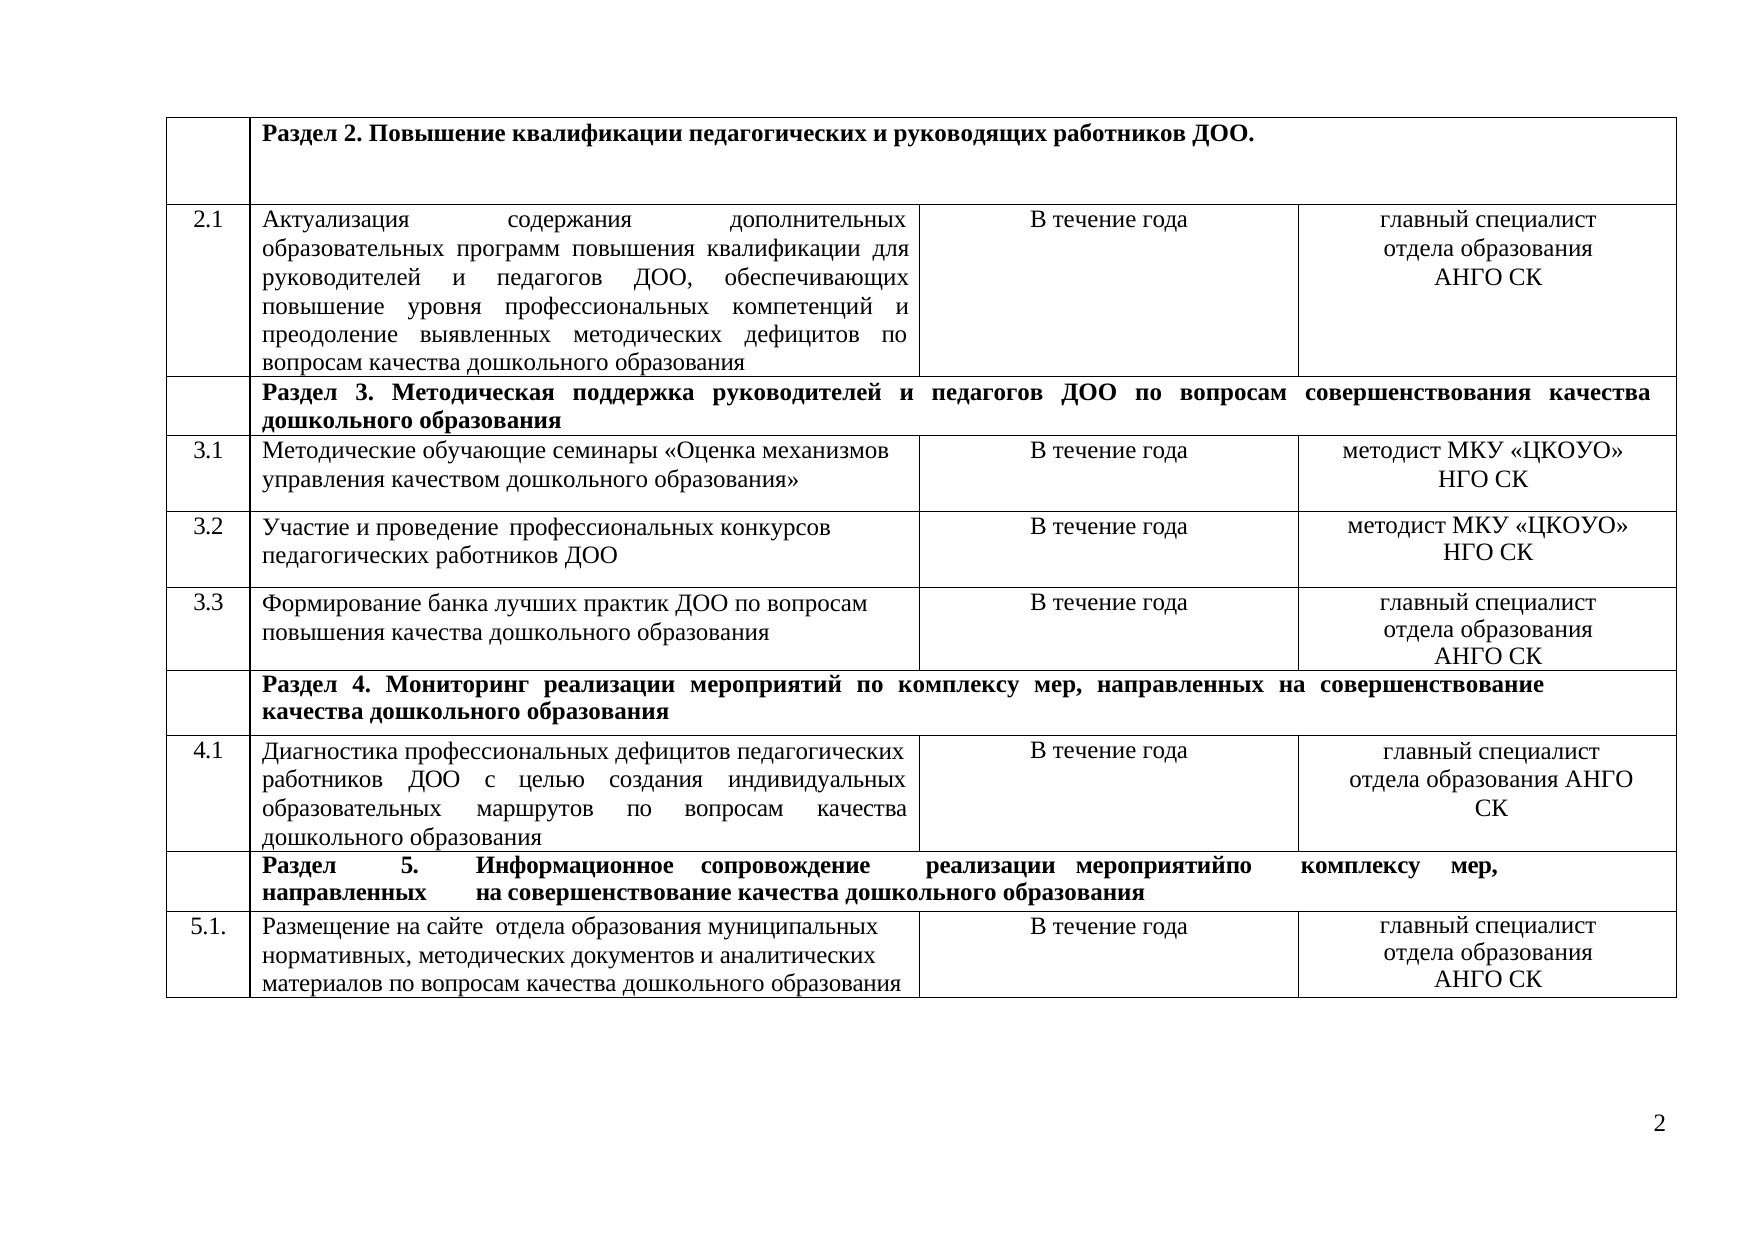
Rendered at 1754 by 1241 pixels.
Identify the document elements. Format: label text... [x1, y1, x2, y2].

table_cell [167, 671, 249, 735]
table_cell Методические обучающие семинары «Оценка механизмов управления качеством дошкольного образования» [251, 436, 919, 511]
table_cell Актуализация содержания дополнительных образовательных программ повышения квалификации для руководителей и педагогов ДОО, обеспечивающих повышение уровня профессиональных компетенций и преодоление выявленных методических дефицитов по вопросам качества дошкольного образования [251, 205, 919, 376]
table_cell главный специалист отдела образования АНГО СК [1299, 588, 1676, 670]
table_cell главный специалист отдела образования АНГО СК [1299, 912, 1676, 997]
table_cell В течение года [920, 588, 1298, 670]
table_cell [167, 377, 249, 434]
table_cell 5.1. [167, 912, 249, 997]
table_cell В течение года [920, 512, 1298, 587]
table_cell 2.1 [167, 205, 249, 376]
table_header [167, 118, 249, 203]
table_cell В течение года [920, 912, 1298, 997]
table_cell Участие и проведение профессиональных конкурсов педагогических работников ДОО [251, 512, 919, 587]
table_cell Диагностика профессиональных дефицитов педагогических работников ДОО с целью создания индивидуальных образовательных маршрутов по вопросам качества дошкольного образования [251, 736, 919, 851]
table_cell 4.1 [167, 736, 249, 851]
table_cell методист МКУ «ЦКОУО» НГО СК [1299, 436, 1676, 511]
table_cell 3.2 [167, 512, 249, 587]
table_cell Формирование банка лучших практик ДОО по вопросам повышения качества дошкольного образования [251, 588, 919, 670]
table_cell В течение года [920, 205, 1298, 376]
table_cell 3.1 [167, 436, 249, 511]
table_cell главный специалист отдела образования АНГО СК [1299, 736, 1676, 851]
table_cell 3.3 [167, 588, 249, 670]
table_cell В течение года [920, 436, 1298, 511]
table_cell главный специалист отдела образования АНГО СК [1299, 205, 1676, 376]
table_cell Раздел 4. Мониторинг реализации мероприятий по комплексу мер, направленных на совершенствование качества дошкольного образования [251, 671, 1676, 735]
table_cell методист МКУ «ЦКОУО» НГО СК [1299, 512, 1676, 587]
table_cell Раздел 3. Методическая поддержка руководителей и педагогов ДОО по вопросам совершенствования качества дошкольного образования [251, 377, 1676, 434]
table_cell Раздел 5. Информационное сопровождение реализации мероприятий по комплексу мер, направленных на совершенствование качества дошкольного образования [251, 852, 1676, 911]
table_cell [167, 852, 249, 911]
table_header Раздел 2. Повышение квалификации педагогических и руководящих работников ДОО. [251, 118, 1676, 203]
table_cell Размещение на сайте отдела образования муниципальных нормативных, методических документов и аналитических материалов по вопросам качества дошкольного образования [251, 912, 919, 997]
table_cell В течение года [920, 736, 1298, 851]
